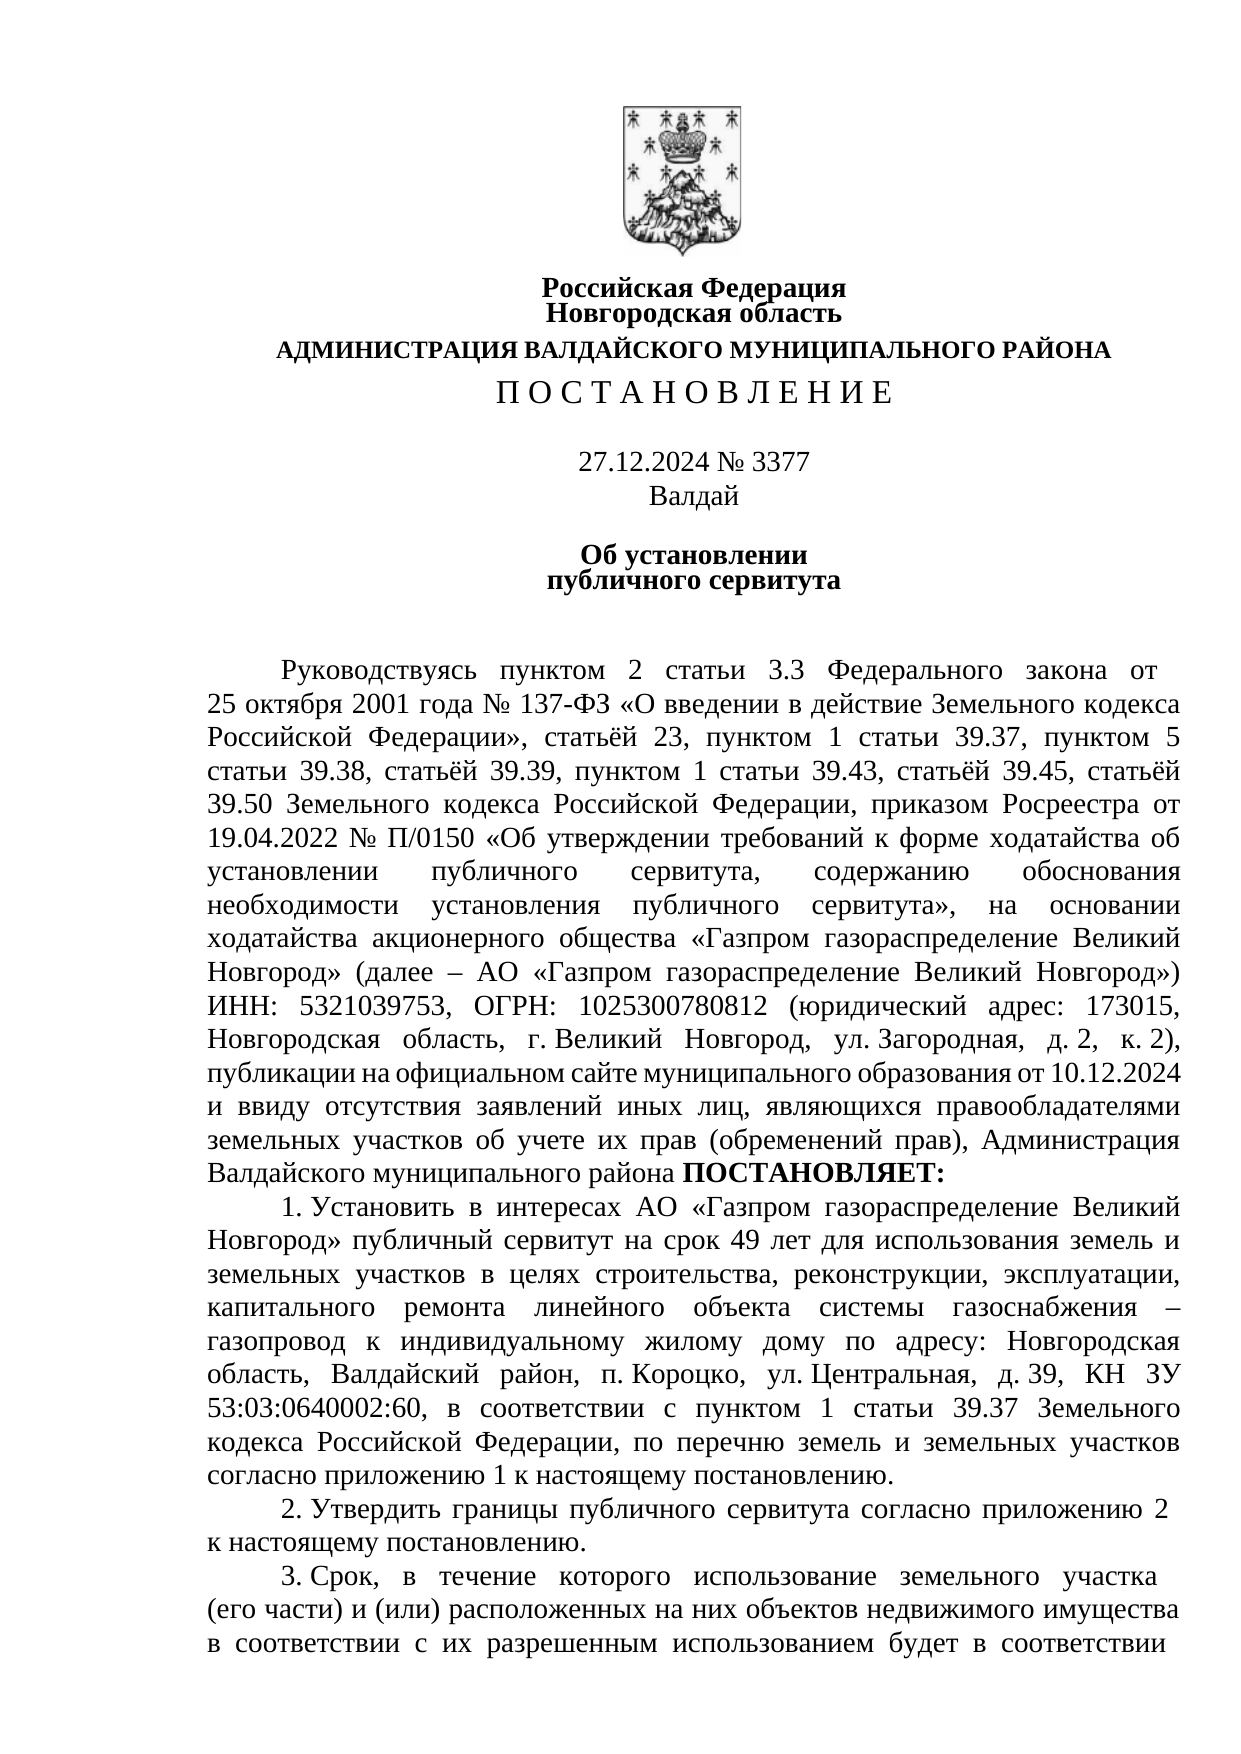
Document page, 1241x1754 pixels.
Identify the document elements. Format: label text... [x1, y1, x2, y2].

text Руководствуясь пунктом 2 статьи 3.3 Федерального закона от 25 октября 2001 года № 137-ФЗ «О введении в действие Земельного кодекса Российской Федерации», статьёй 23, пунктом 1 статьи 39.37, пунктом 5 статьи 39.38, статьёй 39.39, пунктом 1 статьи 39.43, статьёй 39.45, статьёй 39.50 Земельного кодекса Российской Федерации, приказом Росреестра от 19.04.2022 № П/0150 «Об утверждении требований к форме ходатайства об установлении публичного сервитута, содержанию обоснования необходимости установления публичного сервитута», на основании ходатайства акционерного общества «Газпром газораспределение Великий Новгород» (далее – АО «Газпром газораспределение Великий Новгород») ИНН: 5321039753, ОГРН: 1025300780812 (юридический адрес: 173015, Новгородская область, г. Великий Новгород, ул. Загородная, д. 2, к. 2), публикации на официальном сайте муниципального образования от 10.12.2024 и ввиду отсутствия заявлений иных лиц, являющихся правообладателями земельных участков об учете их прав (обременений прав), Администрация Валдайского муниципального района ПОСТАНОВЛЯЕТ: [207, 652, 1181, 1189]
text публичного сервитута [207, 570, 1181, 595]
text 27.12.2024 № 3377 [207, 444, 1181, 478]
text Об установлении [207, 545, 1181, 570]
text 2. Утвердить границы публичного сервитута согласно приложению 2 к настоящему постановлению. [207, 1491, 1181, 1558]
text 1. Установить в интересах АО «Газпром газораспределение Великий Новгород» публичный сервитут на срок 49 лет для использования земель и земельных участков в целях строительства, реконструкции, эксплуатации, капитального ремонта линейного объекта системы газоснабжения – газопровод к индивидуальному жилому дому по адресу: Новгородская область, Валдайский район, п. Короцко, ул. Центральная, д. 39, КН ЗУ 53:03:0640002:60, в соответствии с пунктом 1 статьи 39.37 Земельного кодекса Российской Федерации, по перечню земель и земельных участков согласно приложению 1 к настоящему постановлению. [207, 1189, 1181, 1491]
text Российская Федерация [207, 106, 1181, 302]
text П О С Т А Н О В Л Е Н И Е [207, 373, 1181, 411]
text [207, 1558, 1181, 1658]
text Валдай [207, 478, 1181, 511]
subtitle Новгородская область [207, 302, 1181, 327]
text АДМИНИСТРАЦИЯ ВАЛДАЙСКОГО МУНИЦИПАЛЬНОГО РАЙОНА [207, 336, 1181, 364]
